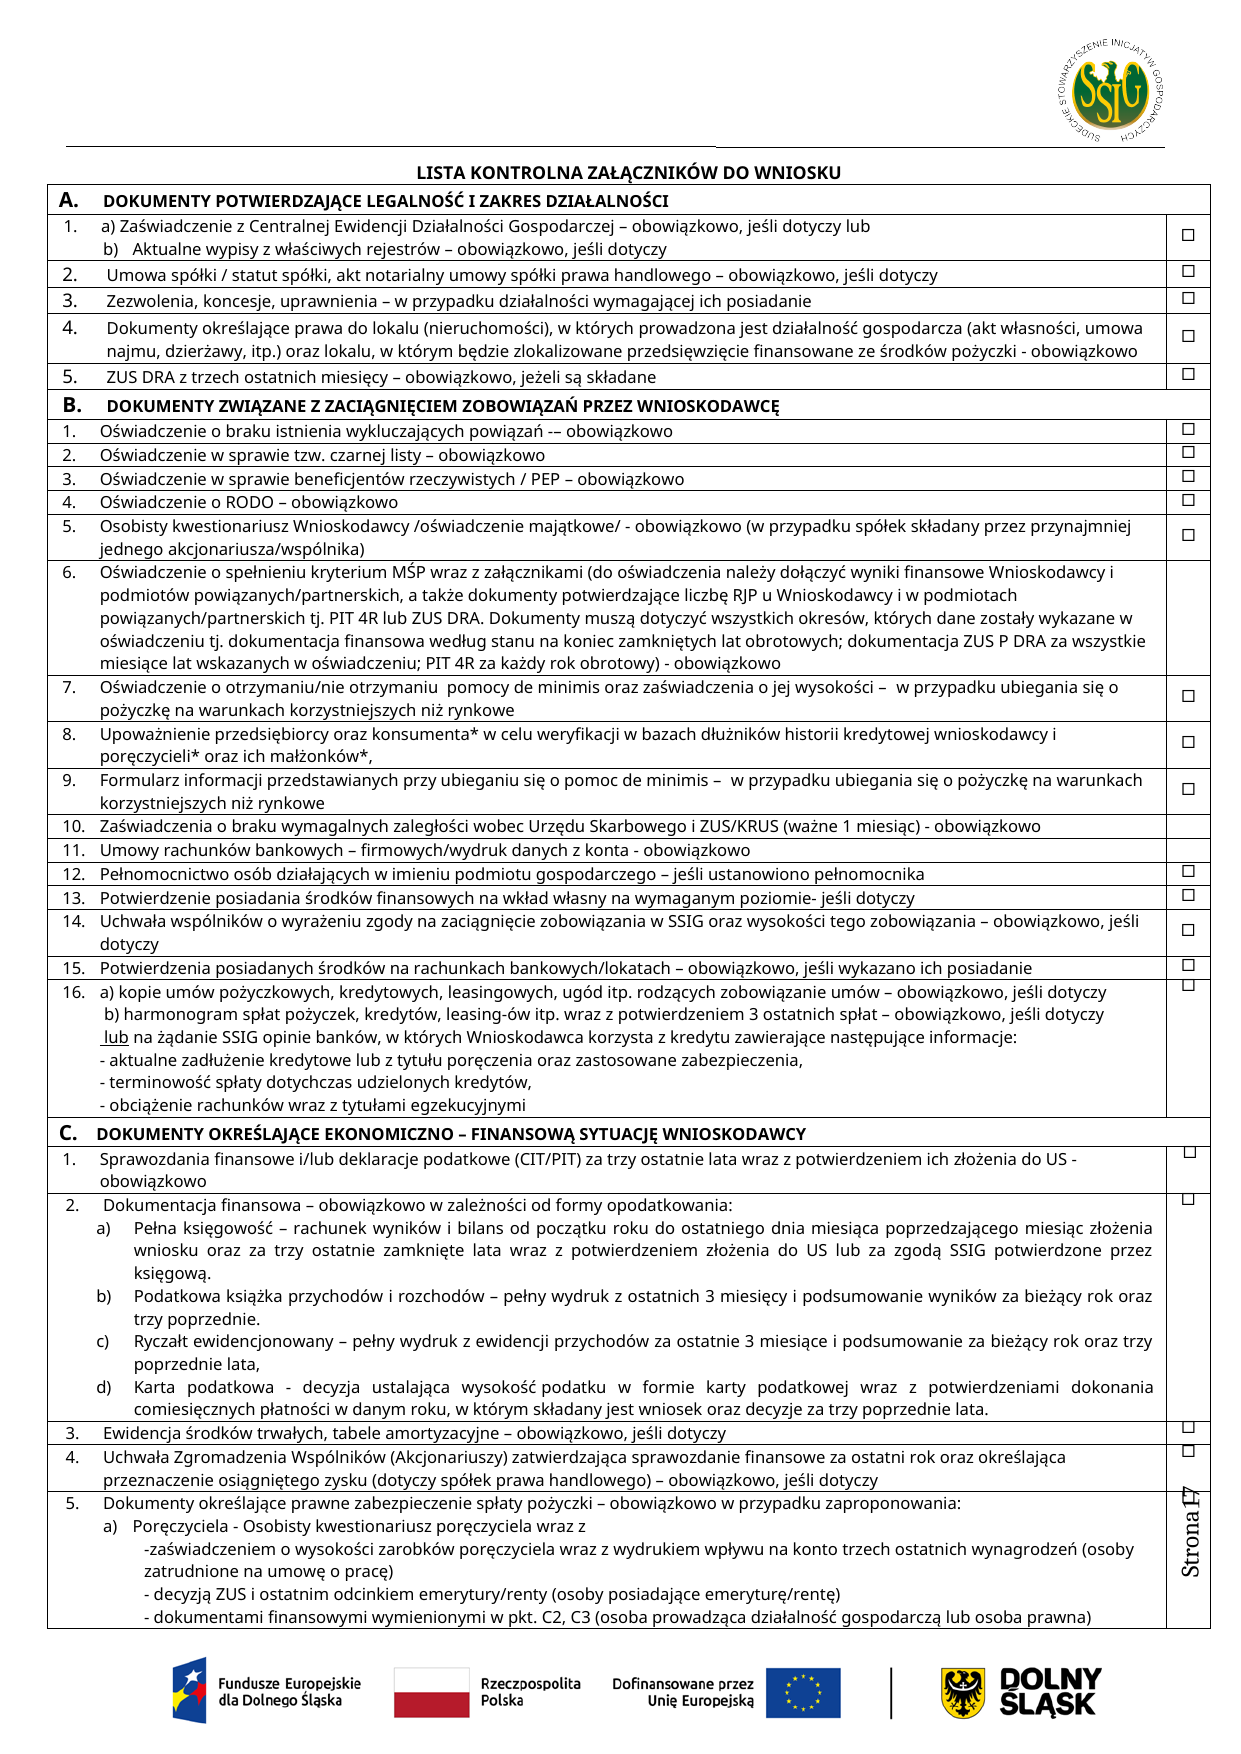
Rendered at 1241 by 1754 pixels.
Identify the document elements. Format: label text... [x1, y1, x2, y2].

table_cell [1167, 910, 1210, 956]
table_cell Uchwała Zgromadzenia Wspólników (Akcjonariuszy) zatwierdzająca sprawozdanie finansowe za ostatni rok oraz określająca przeznaczenie osiągniętego zysku (dotyczy spółek prawa handlowego) – obowiązkowo, jeśli dotyczy [48, 1445, 1166, 1491]
table_cell [1167, 467, 1210, 490]
table_cell Dokumentacja finansowa – obowiązkowo w zależności od formy opodatkowania: Pełna księgowość – rachunek wyników i bilans od początku roku do ostatniego dnia miesiąca poprzedzającego miesiąc złożenia wniosku oraz za trzy ostatnie zamknięte lata wraz z potwierdzeniem złożenia do US lub za zgodą SSIG potwierdzone przez księgową. Podatkowa książka przychodów i rozchodów – pełny wydruk z ostatnich 3 miesięcy i podsumowanie wyników za bieżący rok oraz trzy poprzednie. Ryczałt ewidencjonowany – pełny wydruk z ewidencji przychodów za ostatnie 3 miesiące i podsumowanie za bieżący rok oraz trzy poprzednie lata, Karta podatkowa - decyzja ustalająca wysokość podatku w formie karty podatkowej wraz z potwierdzeniami dokonania comiesięcznych płatności w danym roku, w którym składany jest wniosek oraz decyzje za trzy poprzednie lata. [48, 1194, 1166, 1421]
table_cell [1167, 215, 1210, 260]
table_cell [1167, 364, 1210, 389]
table_cell Uchwała wspólników o wyrażeniu zgody na zaciągnięcie zobowiązania w SSIG oraz wysokości tego zobowiązania – obowiązkowo, jeśli dotyczy [48, 910, 1166, 956]
table_cell [1167, 1492, 1210, 1628]
table_cell [1167, 722, 1210, 768]
table_cell Oświadczenie o braku istnienia wykluczających powiązań -– obowiązkowo [48, 420, 1166, 442]
table_cell [1167, 491, 1210, 514]
table_cell [1167, 957, 1210, 979]
table_cell Ewidencja środków trwałych, tabele amortyzacyjne – obowiązkowo, jeśli dotyczy [48, 1422, 1166, 1444]
picture [1058, 39, 1163, 142]
table_cell [1167, 314, 1210, 363]
table_cell [1167, 1422, 1210, 1444]
table_cell Oświadczenie o spełnieniu kryterium MŚP wraz z załącznikami (do oświadczenia należy dołączyć wyniki finansowe Wnioskodawcy i podmiotów powiązanych/partnerskich, a także dokumenty potwierdzające liczbę RJP u Wnioskodawcy i w podmiotach powiązanych/partnerskich tj. PIT 4R lub ZUS DRA. Dokumenty muszą dotyczyć wszystkich okresów, których dane zostały wykazane w oświadczeniu tj. dokumentacja finansowa według stanu na koniec zamkniętych lat obrotowych; dokumentacja ZUS P DRA za wszystkie miesiące lat wskazanych w oświadczeniu; PIT 4R za każdy rok obrotowy) - obowiązkowo [48, 561, 1166, 675]
table_cell DOKUMENTY OKREŚLAJĄCE EKONOMICZNO – FINANSOWĄ SYTUACJĘ WNIOSKODAWCY [48, 1118, 1210, 1146]
table_cell Dokumenty określające prawa do lokalu (nieruchomości), w których prowadzona jest działalność gospodarcza (akt własności, umowa najmu, dzierżawy, itp.) oraz lokalu, w którym będzie zlokalizowane przedsięwzięcie finansowane ze środków pożyczki - obowiązkowo [48, 314, 1166, 363]
table_cell [1167, 288, 1210, 313]
table_cell [1167, 561, 1210, 675]
table_cell a) kopie umów pożyczkowych, kredytowych, leasingowych, ugód itp. rodzących zobowiązanie umów – obowiązkowo, jeśli dotyczy b) harmonogram spłat pożyczek, kredytów, leasing-ów itp. wraz z potwierdzeniem 3 ostatnich spłat – obowiązkowo, jeśli dotyczy lub na żądanie SSIG opinie banków, w których Wnioskodawca korzysta z kredytu zawierające następujące informacje: - aktualne zadłużenie kredytowe lub z tytułu poręczenia oraz zastosowane zabezpieczenia, - terminowość spłaty dotychczas udzielonych kredytów, - obciążenie rachunków wraz z tytułami egzekucyjnymi [48, 980, 1166, 1117]
table_cell Zaświadczenia o braku wymagalnych zaległości wobec Urzędu Skarbowego i ZUS/KRUS (ważne 1 miesiąc) - obowiązkowo [48, 815, 1166, 838]
table_cell [1167, 886, 1210, 909]
table_cell Potwierdzenia posiadanych środków na rachunkach bankowych/lokatach – obowiązkowo, jeśli wykazano ich posiadanie [48, 957, 1166, 979]
table_cell Oświadczenie o otrzymaniu/nie otrzymaniu pomocy de minimis oraz zaświadczenia o jej wysokości – w przypadku ubiegania się o pożyczkę na warunkach korzystniejszych niż rynkowe [48, 676, 1166, 721]
table_cell Pełnomocnictwo osób działających w imieniu podmiotu gospodarczego – jeśli ustanowiono pełnomocnika [48, 863, 1166, 885]
table_cell [1167, 769, 1210, 814]
table_cell [1167, 1194, 1210, 1421]
picture [156, 1640, 1102, 1740]
table_cell Osobisty kwestionariusz Wnioskodawcy /oświadczenie majątkowe/ - obowiązkowo (w przypadku spółek składany przez przynajmniej jednego akcjonariusza/wspólnika) [48, 515, 1166, 560]
table_cell a) Zaświadczenie z Centralnej Ewidencji Działalności Gospodarczej – obowiązkowo, jeśli dotyczy lub Aktualne wypisy z właściwych rejestrów – obowiązkowo, jeśli dotyczy [48, 215, 1166, 260]
table_cell [1167, 1445, 1210, 1491]
table_cell [1167, 515, 1210, 560]
table_cell DOKUMENTY ZWIĄZANE Z ZACIĄGNIĘCIEM ZOBOWIĄZAŃ PRZEZ WNIOSKODAWCĘ [48, 390, 1210, 419]
table_cell Zezwolenia, koncesje, uprawnienia – w przypadku działalności wymagającej ich posiadanie [48, 288, 1166, 313]
table_cell [1167, 261, 1210, 287]
table_cell Upoważnienie przedsiębiorcy oraz konsumenta* w celu weryfikacji w bazach dłużników historii kredytowej wnioskodawcy i poręczycieli* oraz ich małżonków*, [48, 722, 1166, 768]
table_cell [1167, 980, 1210, 1117]
table_cell Potwierdzenie posiadania środków finansowych na wkład własny na wymaganym poziomie- jeśli dotyczy [48, 886, 1166, 909]
table_cell [1167, 444, 1210, 466]
table_cell [1167, 863, 1210, 885]
table_cell [1167, 676, 1210, 721]
table_cell [1167, 815, 1210, 838]
table_cell ZUS DRA z trzech ostatnich miesięcy – obowiązkowo, jeżeli są składane [48, 364, 1166, 389]
table_cell Umowa spółki / statut spółki, akt notarialny umowy spółki prawa handlowego – obowiązkowo, jeśli dotyczy [48, 261, 1166, 287]
table_cell Umowy rachunków bankowych – firmowych/wydruk danych z konta - obowiązkowo [48, 839, 1166, 862]
table_cell Formularz informacji przedstawianych przy ubieganiu się o pomoc de minimis – w przypadku ubiegania się o pożyczkę na warunkach korzystniejszych niż rynkowe [48, 769, 1166, 814]
table_cell [1167, 420, 1210, 442]
table_cell [1167, 1147, 1210, 1192]
table_cell Oświadczenie w sprawie beneficjentów rzeczywistych / PEP – obowiązkowo [48, 467, 1166, 490]
table_cell [1167, 839, 1210, 862]
table_cell Oświadczenie w sprawie tzw. czarnej listy – obowiązkowo [48, 444, 1166, 466]
table_cell Sprawozdania finansowe i/lub deklaracje podatkowe (CIT/PIT) za trzy ostatnie lata wraz z potwierdzeniem ich złożenia do US - obowiązkowo [48, 1147, 1166, 1192]
table_header DOKUMENTY POTWIERDZAJĄCE LEGALNOŚĆ I ZAKRES DZIAŁALNOŚCI [48, 185, 1210, 214]
table_cell Oświadczenie o RODO – obowiązkowo [48, 491, 1166, 514]
text LISTA KONTROLNA ZAŁĄCZNIKÓW DO WNIOSKU [47, 160, 1211, 184]
